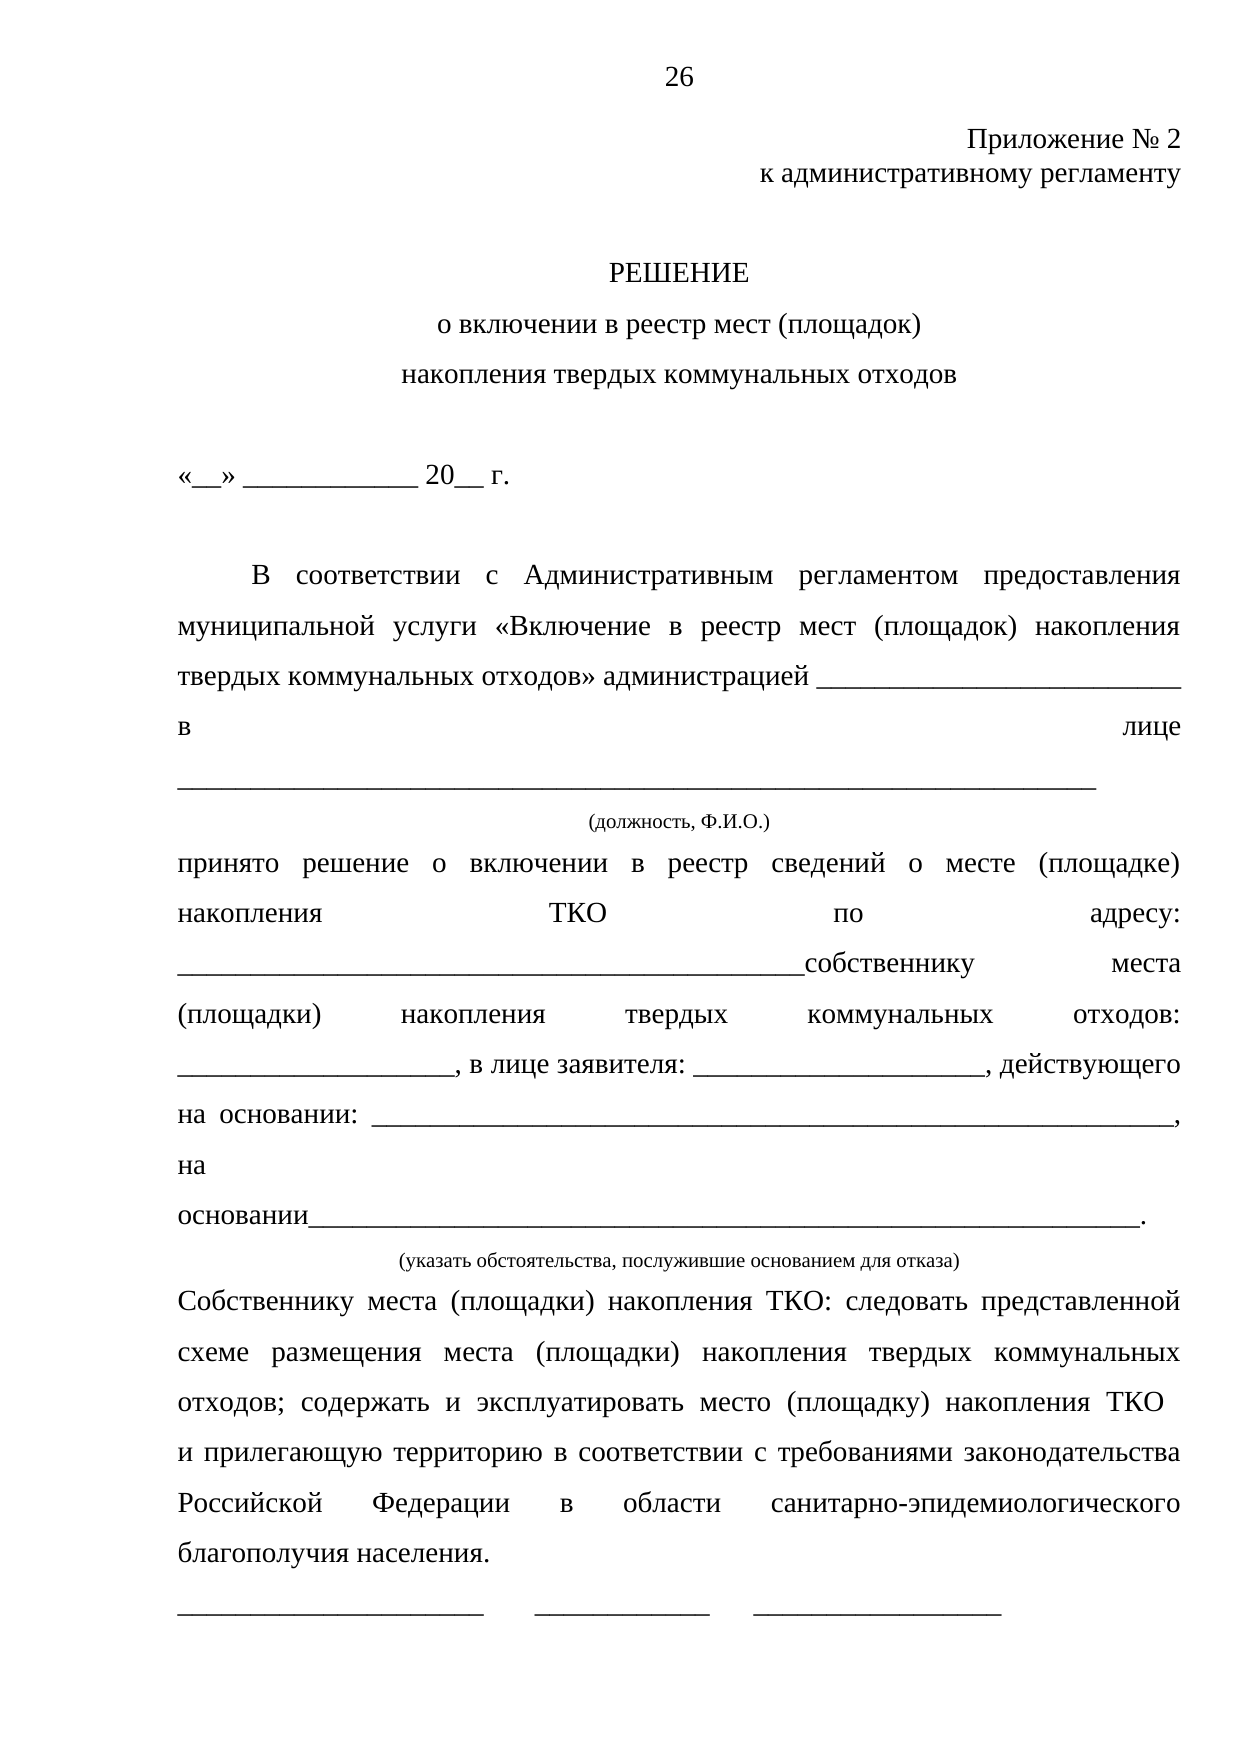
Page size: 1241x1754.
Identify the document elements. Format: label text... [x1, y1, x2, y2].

subtitle принято решение о включении в реестр сведений о месте (площадке) накопления ТКО по адресу: ___________________________________________собственнику места (площадки) накопления твердых коммунальных отходов: ___________________, в лице заявителя: ____________________, действующего на основании: _______________________________________________________, на основании_________________________________________________________. [177, 845, 1181, 1231]
text к административному регламенту [177, 155, 1181, 188]
text Приложение № 2 [177, 121, 1181, 155]
subtitle «__» ____________ 20__ г. [177, 457, 1181, 490]
subtitle Собственнику места (площадки) накопления ТКО: следовать представленной схеме размещения места (площадки) накопления твердых коммунальных отходов; содержать и эксплуатировать место (площадку) накопления ТКО и прилегающую территорию в соответствии с требованиями законодательства Российской Федерации в области санитарно-эпидемиологического благополучия населения. [177, 1283, 1181, 1569]
subtitle В соответствии с Административным регламентом предоставления муниципальной услуги «Включение в реестр мест (площадок) накопления твердых коммунальных отходов» администрацией _________________________ в лице _______________________________________________________________ [177, 557, 1181, 792]
subtitle о включении в реестр мест (площадок) [177, 306, 1181, 339]
subtitle накопления твердых коммунальных отходов [177, 356, 1181, 390]
subtitle (должность, Ф.И.О.) [177, 809, 1181, 833]
subtitle РЕШЕНИЕ [177, 256, 1181, 289]
subtitle (указать обстоятельства, послужившие основанием для отказа) [177, 1247, 1181, 1272]
subtitle _____________________ ____________ _________________ [177, 1585, 1181, 1619]
